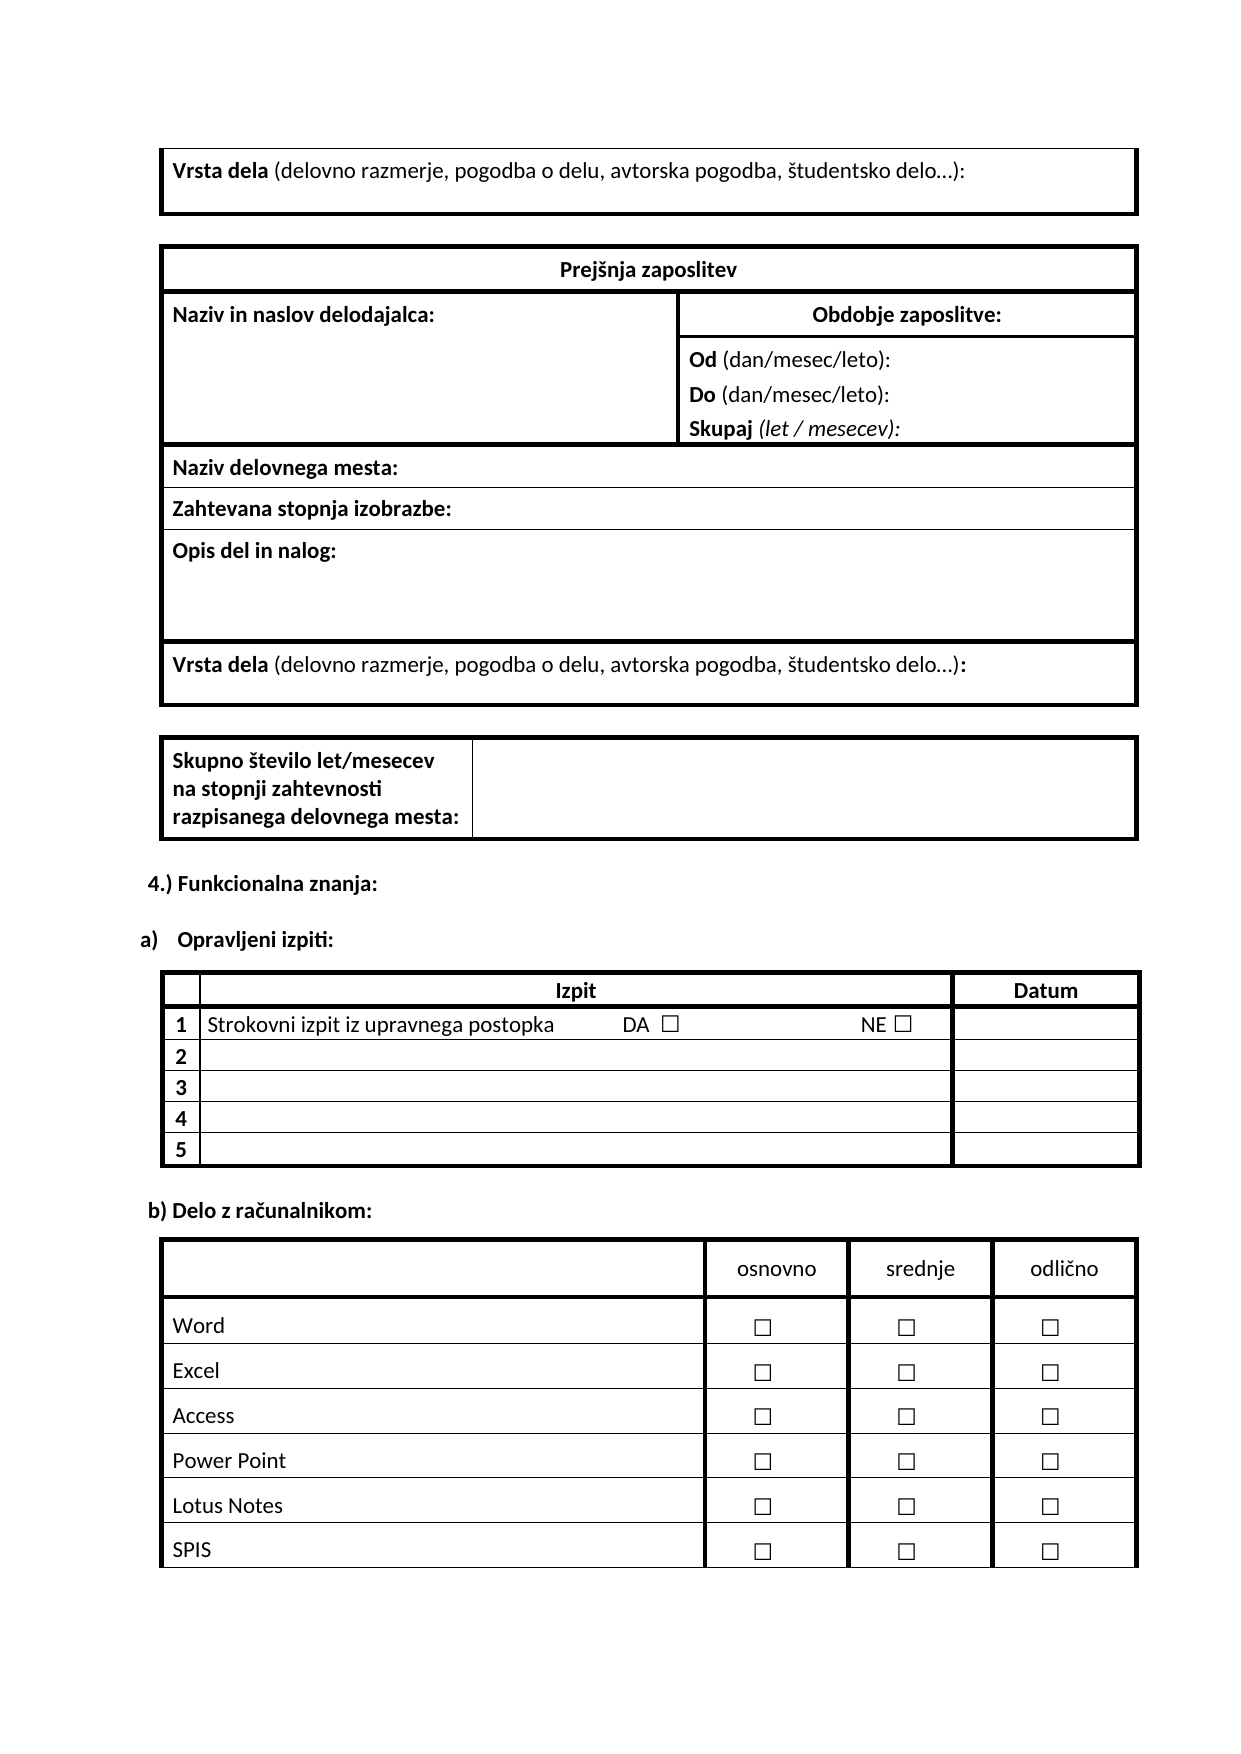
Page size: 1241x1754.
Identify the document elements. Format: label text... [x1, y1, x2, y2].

table_cell [851, 1389, 990, 1432]
table_header [165, 975, 199, 1004]
table_cell [201, 1102, 950, 1132]
table_cell [201, 1071, 950, 1101]
table_cell [707, 1299, 846, 1343]
text 4.) Funkcionalna znanja: [148, 869, 1093, 897]
text b) Delo z računalnikom: [148, 1196, 1093, 1224]
table_cell [995, 1389, 1134, 1432]
list Opravljeni izpiti: [140, 925, 1093, 953]
table_header osnovno [707, 1242, 846, 1294]
table_header srednje [851, 1242, 990, 1294]
table_cell 4 [165, 1102, 199, 1132]
table_cell Naziv in naslov delodajalca: [164, 294, 676, 442]
table_header Skupno število let/mesecev na stopnji zahtevnosti razpisanega delovnega mesta: [164, 740, 472, 837]
table_cell [995, 1299, 1134, 1343]
table_cell [955, 1071, 1137, 1101]
table_header [473, 740, 1134, 837]
table_cell Vrsta dela (delovno razmerje, pogodba o delu, avtorska pogodba, študentsko delo…): [164, 149, 1134, 211]
table_cell Vrsta dela (delovno razmerje, pogodba o delu, avtorska pogodba, študentsko delo…): [164, 644, 1134, 703]
table_cell [995, 1478, 1134, 1522]
table_cell Obdobje zaposlitve: [680, 294, 1134, 334]
table_cell [707, 1478, 846, 1522]
table_cell Strokovni izpit iz upravnega postopka DA ☐ NE ☐ [201, 1009, 950, 1038]
table_header Datum [955, 975, 1137, 1004]
table_cell [955, 1133, 1137, 1163]
table_cell [201, 1040, 950, 1070]
table_cell [995, 1523, 1134, 1567]
table_cell [851, 1299, 990, 1343]
table_cell [995, 1344, 1134, 1388]
table_cell [955, 1040, 1137, 1070]
table_cell Naziv delovnega mesta: [164, 447, 1134, 487]
table_cell Power Point [164, 1434, 703, 1477]
table_cell 3 [165, 1071, 199, 1101]
table_cell [707, 1389, 846, 1432]
table_cell [707, 1434, 846, 1477]
table_header Izpit [201, 975, 950, 1004]
table_header odlično [995, 1242, 1134, 1294]
table_header Prejšnja zaposlitev [164, 249, 1134, 289]
table_cell Od (dan/mesec/leto): Do (dan/mesec/leto): Skupaj (let / mesecev): [680, 338, 1134, 442]
table_cell Lotus Notes [164, 1478, 703, 1522]
table_cell [851, 1344, 990, 1388]
table_cell [707, 1523, 846, 1567]
table_cell [995, 1434, 1134, 1477]
table_cell [851, 1478, 990, 1522]
table_cell [851, 1523, 990, 1567]
table_cell 5 [165, 1133, 199, 1163]
table_cell Zahtevana stopnja izobrazbe: [164, 488, 1134, 529]
table_cell [955, 1102, 1137, 1132]
table_cell [707, 1344, 846, 1388]
table_cell SPIS [164, 1523, 703, 1567]
table_cell Opis del in nalog: [164, 530, 1134, 639]
table_header [164, 1242, 703, 1294]
table_cell [955, 1009, 1137, 1038]
table_cell 2 [165, 1040, 199, 1070]
table_cell Access [164, 1389, 703, 1432]
table_cell [851, 1434, 990, 1477]
table_cell 1 [165, 1009, 199, 1038]
table_cell Word [164, 1299, 703, 1343]
table_cell Excel [164, 1344, 703, 1388]
table_cell [201, 1133, 950, 1163]
